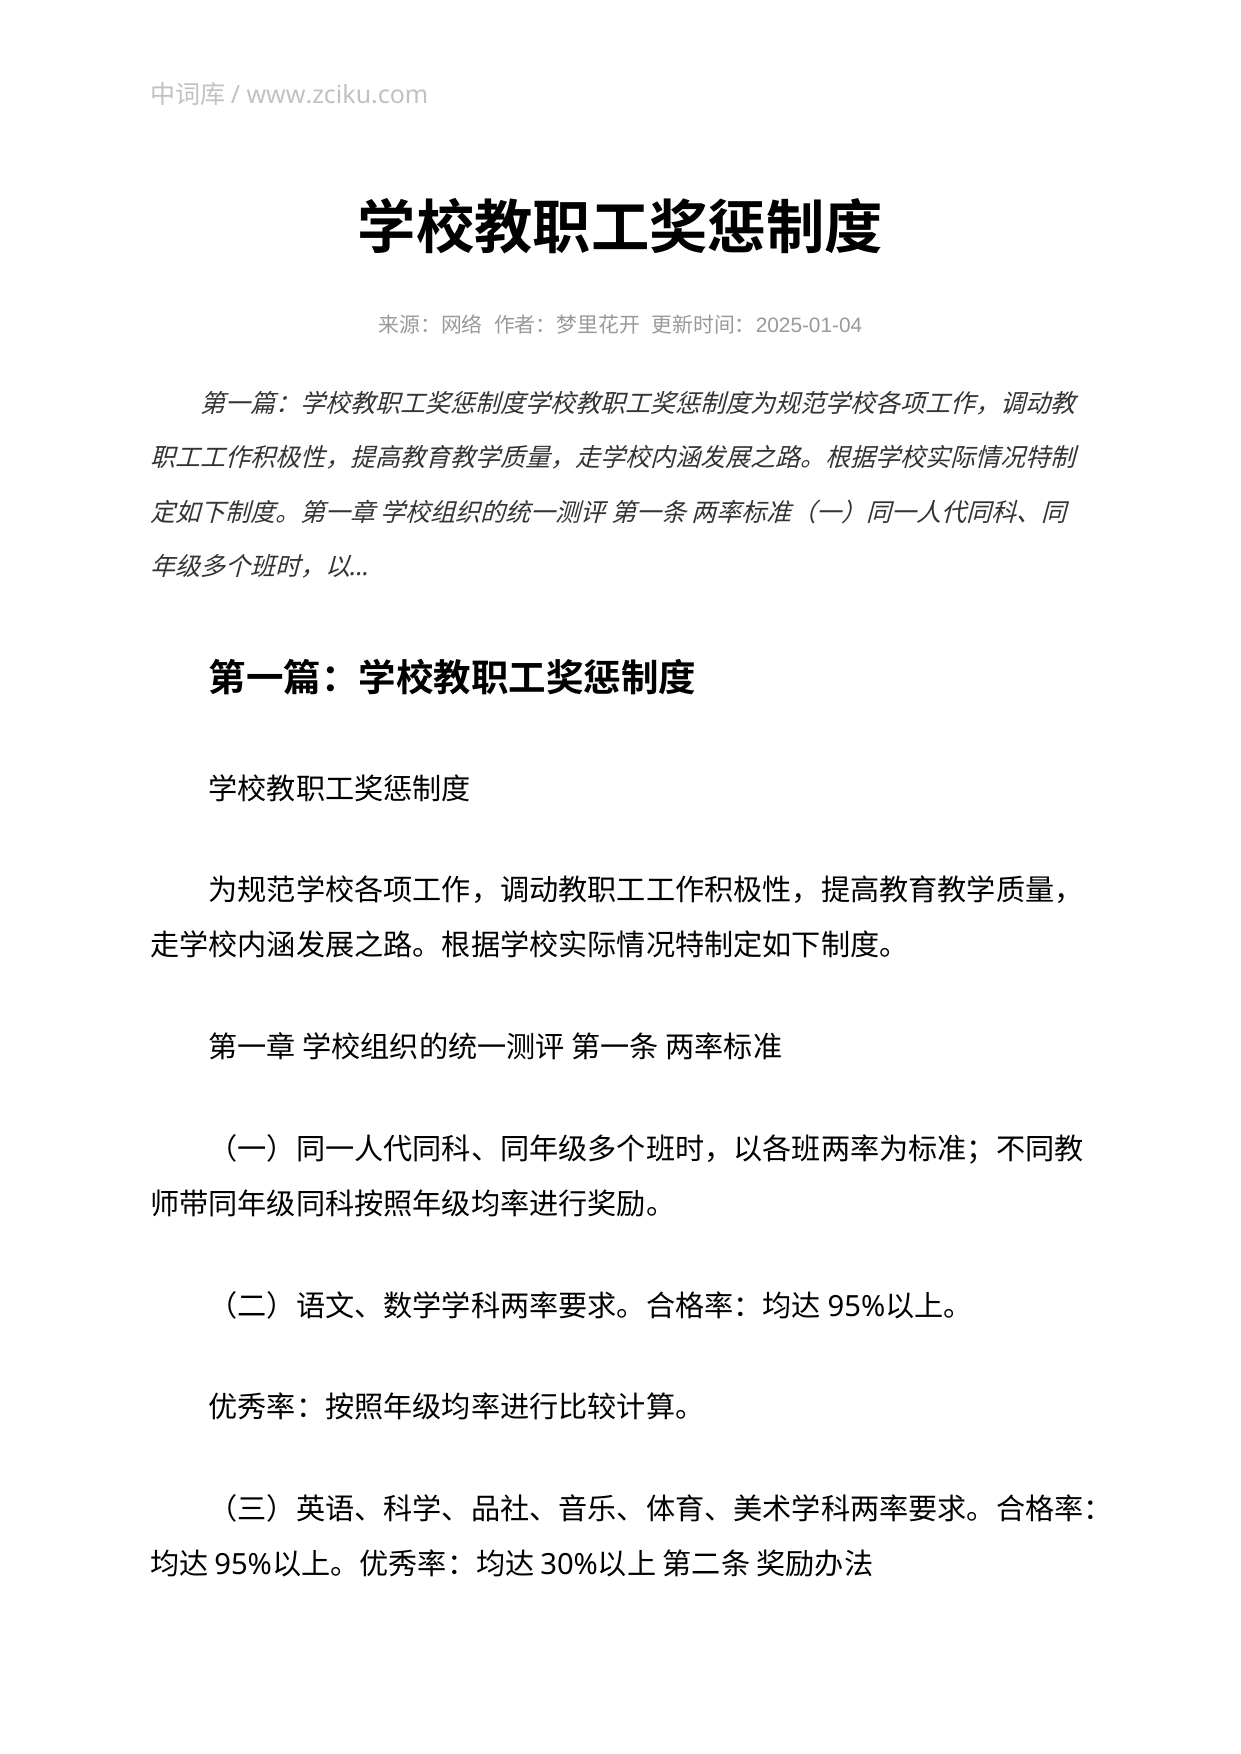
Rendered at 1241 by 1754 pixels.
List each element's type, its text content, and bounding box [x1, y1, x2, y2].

text 学校教职工奖惩制度 [150, 765, 1090, 807]
text （三）英语、科学、品社、音乐、体育、美术学科两率要求。合格率：均达95%以上。优秀率：均达30%以上 第二条 奖励办法 [150, 1486, 1090, 1583]
text （二）语文、数学学科两率要求。合格率：均达 95%以上。 [150, 1282, 1090, 1324]
subtitle 学校教职工奖惩制度 [150, 181, 1090, 266]
text （一）同一人代同科、同年级多个班时，以各班两率为标准；不同教师带同年级同科按照年级均率进行奖励。 [150, 1125, 1090, 1223]
text 第一章 学校组织的统一测评 第一条 两率标准 [150, 1024, 1090, 1066]
text 为规范学校各项工作，调动教职工工作积极性，提高教育教学质量，走学校内涵发展之路。根据学校实际情况特制定如下制度。 [150, 867, 1090, 964]
text 第一篇：学校教职工奖惩制度 [150, 648, 1090, 702]
text 来源：网络 作者：梦里花开 更新时间：2025-01-04 [150, 313, 1090, 337]
text 优秀率：按照年级均率进行比较计算。 [150, 1384, 1090, 1426]
text 第一篇：学校教职工奖惩制度学校教职工奖惩制度为规范学校各项工作，调动教职工工作积极性，提高教育教学质量，走学校内涵发展之路。根据学校实际情况特制定如下制度。第一章 学校组织的统一测评 第一条 两率标准（一）同一人代同科、同年级多个班时，以... [150, 383, 1090, 583]
